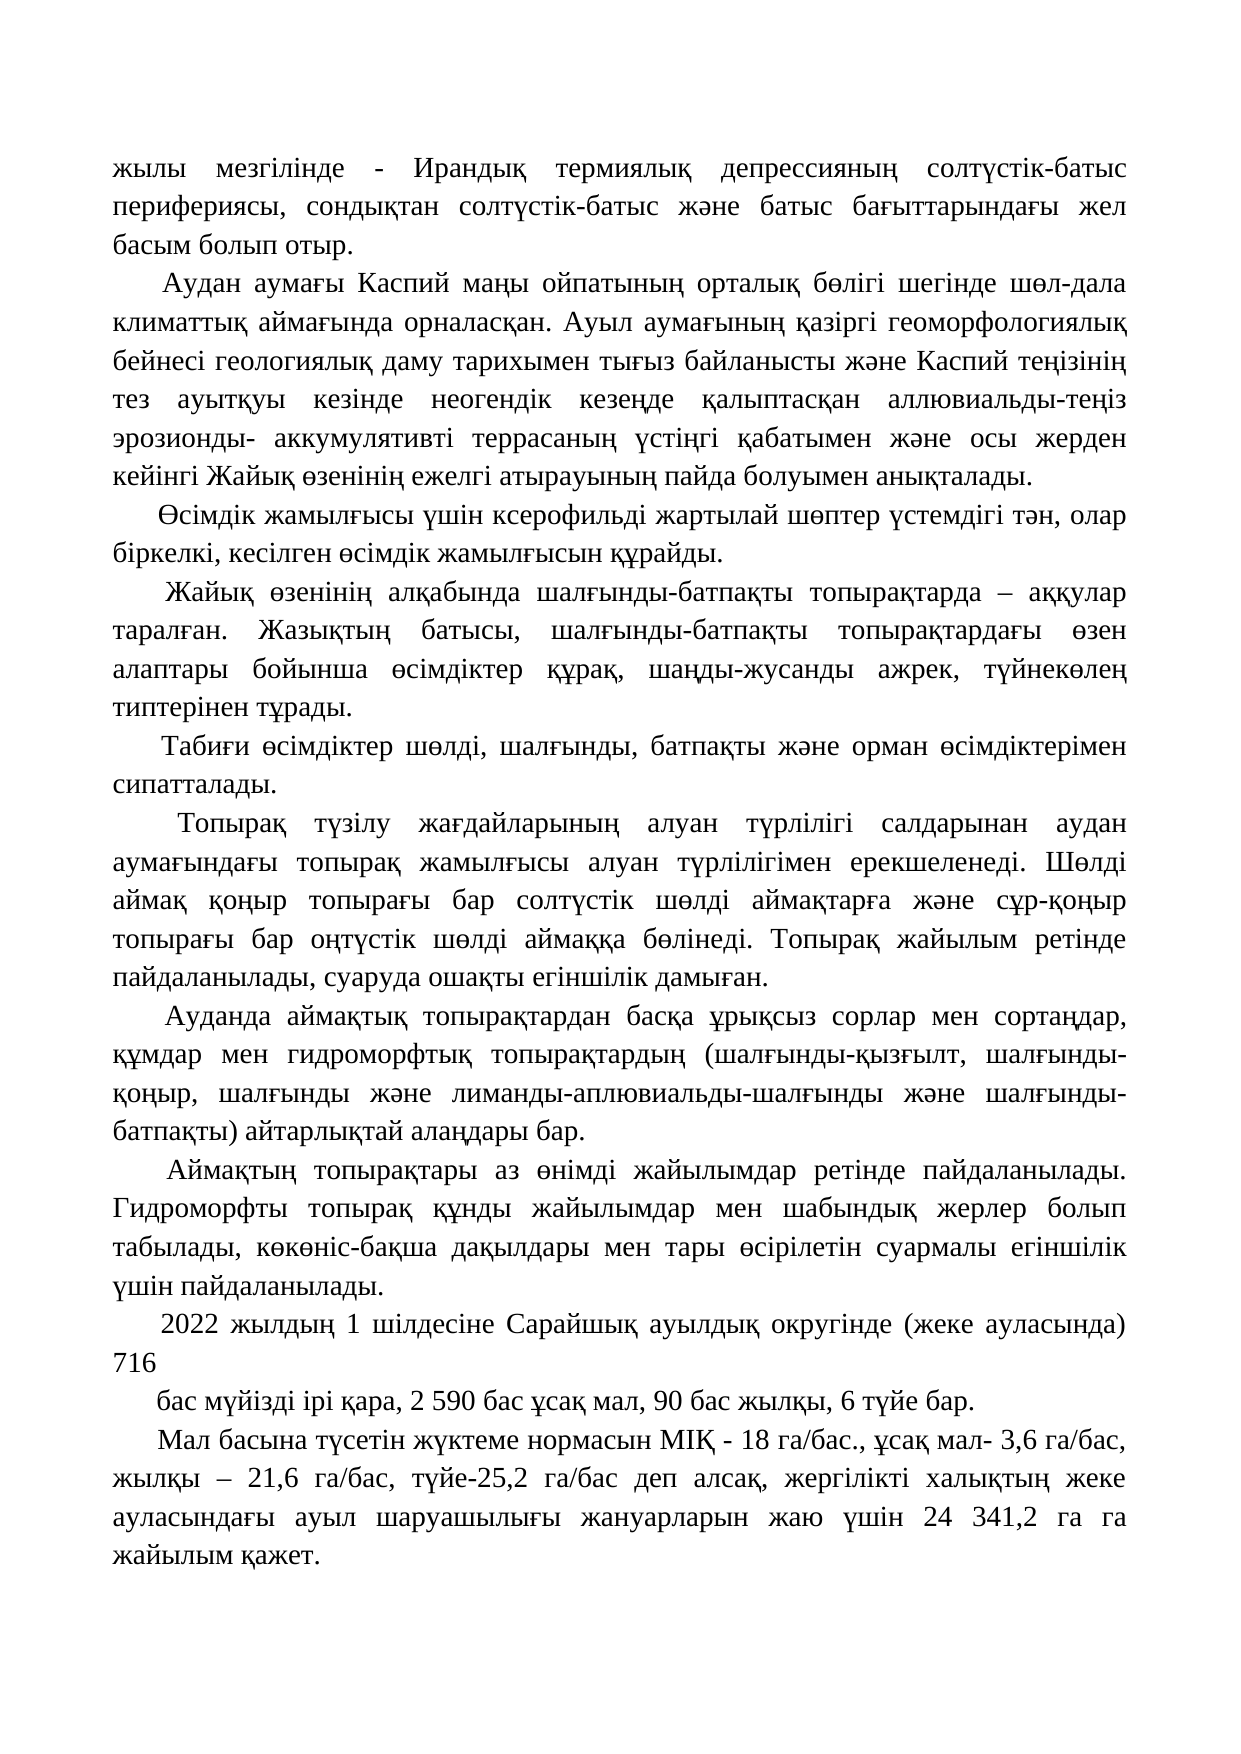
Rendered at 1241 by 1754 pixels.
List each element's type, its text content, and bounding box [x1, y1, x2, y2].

text Мал басына түсетін жүктеме нормасын МІҚ - 18 га/бас., ұсақ мал- 3,6 га/бас, жылқы – 21,6 га/бас, түйе-25,2 га/бас деп алсақ, жергілікті халықтың жеке ауласындағы ауыл шаруашылығы жануарларын жаю үшін 24 341,2 га га жайылым қажет. [112, 1422, 1128, 1571]
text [112, 150, 1128, 261]
text 2022 жылдың 1 шілдесіне Сарайшық ауылдық округінде (жеке ауласында) 716 [112, 1306, 1128, 1378]
text Ауданда аймақтық топырақтардан басқа ұрықсыз сорлар мен сортаңдар, құмдар мен гидроморфтық топырақтардың (шалғынды-қызғылт, шалғынды- қоңыр, шалғынды және лиманды-аплювиальды-шалғынды және шалғынды- батпақты) айтарлықтай алаңдары бар. [112, 998, 1128, 1147]
text Табиғи өсімдіктер шөлді, шалғынды, батпақты және орман өсімдіктерімен сипатталады. [112, 728, 1128, 800]
text Өсімдік жамылғысы үшін ксерофильді жартылай шөптер үстемдігі тән, олар біркелкі, кесілген өсімдік жамылғысын құрайды. [112, 497, 1128, 569]
text бас мүйізді ірі қара, 2 590 бас ұсақ мал, 90 бас жылқы, 6 түйе бар. [112, 1383, 1128, 1417]
text Аймақтың топырақтары аз өнімді жайылымдар ретінде пайдаланылады. Гидроморфты топырақ құнды жайылымдар мен шабындық жерлер болып табылады, көкөніс-бақша дақылдары мен тары өсірілетін суармалы егіншілік үшін пайдаланылады. [112, 1152, 1128, 1301]
text Жайық өзенінің алқабында шалғынды-батпақты топырақтарда – аққулар таралған. Жазықтың батысы, шалғынды-батпақты топырақтардағы өзен алаптары бойынша өсімдіктер құрақ, шаңды-жусанды ажрек, түйнекөлең типтерінен тұрады. [112, 574, 1128, 723]
text Топырақ түзілу жағдайларының алуан түрлілігі салдарынан аудан аумағындағы топырақ жамылғысы алуан түрлілігімен ерекшеленеді. Шөлді аймақ қоңыр топырағы бар cолтүстік шөлді аймақтарға және сұр-қоңыр топырағы бар оңтүстік шөлді аймаққа бөлінеді. Топырақ жайылым ретінде пайдаланылады, суаруда ошақты егіншілік дамыған. [112, 805, 1128, 993]
text Аудан аумағы Каспий маңы ойпатының орталық бөлігі шегінде шөл-дала климаттық аймағында орналасқан. Ауыл аумағының қазіргі геоморфологиялық бейнесі геологиялық даму тарихымен тығыз байланысты және Каспий теңізінің тез ауытқуы кезінде неогендік кезеңде қалыптасқан аллювиальды-теңіз эрозионды- аккумулятивті террасаның үстіңгі қабатымен және осы жерден кейінгі Жайық өзенінің ежелгі атырауының пайда болуымен анықталады. [112, 266, 1128, 492]
